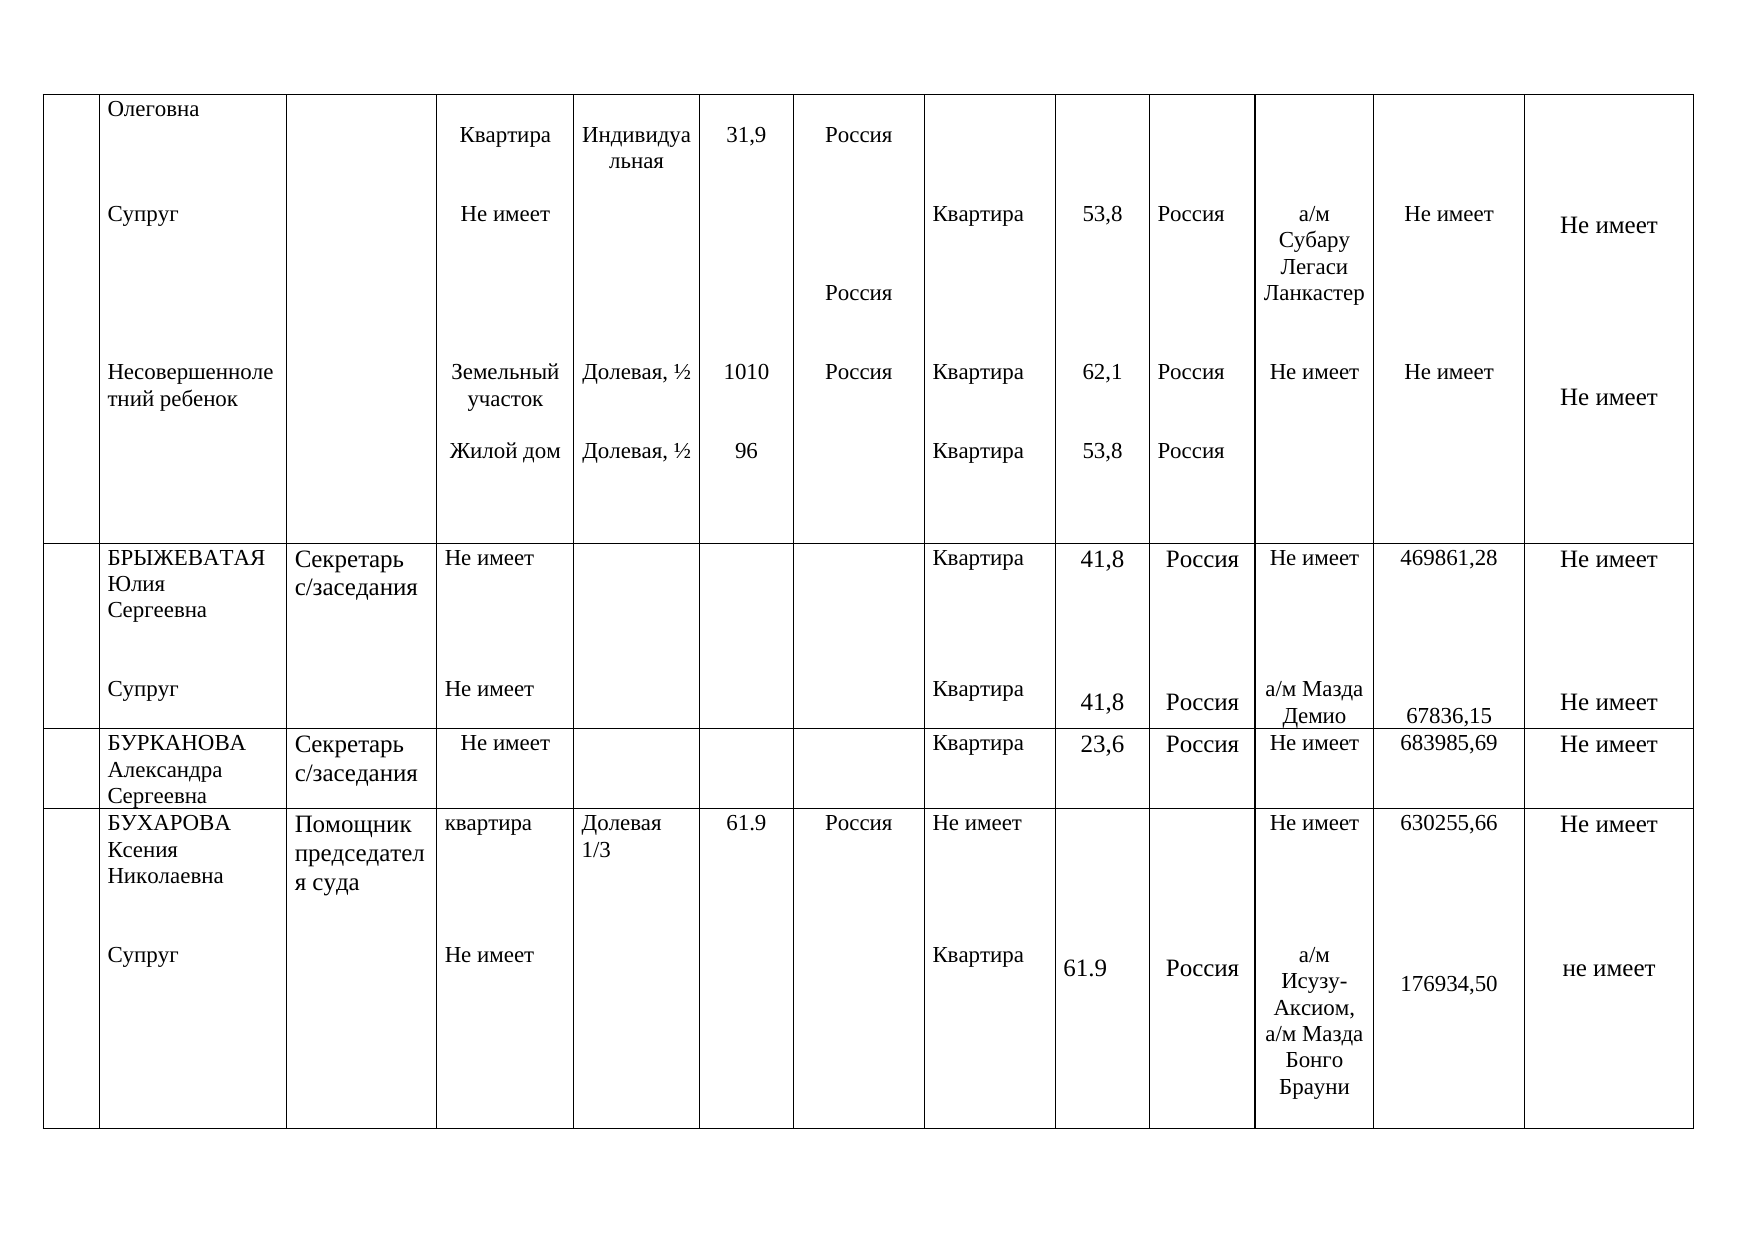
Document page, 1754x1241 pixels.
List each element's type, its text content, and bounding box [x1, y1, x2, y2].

table_cell 23,6 [1056, 729, 1149, 808]
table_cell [1150, 95, 1254, 543]
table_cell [1374, 95, 1524, 543]
table_cell Россия Россия [1150, 809, 1254, 1128]
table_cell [925, 95, 1055, 543]
table_cell 61.9 61,9 [1056, 809, 1149, 1128]
table_cell Россия Россия [1150, 544, 1254, 728]
table_cell 683985,69 [1374, 729, 1524, 808]
table_cell [794, 729, 924, 808]
table_cell [44, 544, 99, 728]
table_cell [574, 95, 699, 543]
table_cell Не имеет Не имеет [1525, 544, 1693, 728]
table_cell [574, 729, 699, 808]
table_cell Квартира [925, 729, 1055, 808]
table_cell [44, 809, 99, 1128]
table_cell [1256, 809, 1373, 1128]
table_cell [925, 809, 1055, 1128]
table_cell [1525, 95, 1693, 543]
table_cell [437, 809, 573, 1128]
table_cell Долевая 1/3 [574, 809, 699, 1128]
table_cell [1374, 809, 1524, 1128]
table_cell 41,8 41,8 [1056, 544, 1149, 728]
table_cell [794, 95, 924, 543]
table_cell Не имеет [1525, 729, 1693, 808]
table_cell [287, 95, 436, 543]
table_cell [44, 95, 99, 543]
table_cell 469861,28 67836,15 [1374, 544, 1524, 728]
table_cell [794, 544, 924, 728]
table_cell БРЫЖЕВАТАЯ Юлия Сергеевна Супруг [100, 544, 286, 728]
table_cell Не имеет [437, 729, 573, 808]
table_cell Секретарь с/заседания [287, 729, 436, 808]
table_cell БУРКАНОВА Александра Сергеевна [100, 729, 286, 808]
table_cell Не имеет а/м Мазда Демио [1256, 544, 1373, 728]
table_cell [100, 809, 286, 1128]
table_cell [44, 729, 99, 808]
table_cell [700, 544, 793, 728]
table_cell Россия [1150, 729, 1254, 808]
table_cell Не имеет Не имеет [437, 544, 573, 728]
table_cell 62,1 31,9 1010 96 [700, 95, 793, 543]
table_cell Россия [794, 809, 924, 1128]
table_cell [1525, 809, 1693, 1128]
table_cell [700, 729, 793, 808]
table_cell Секретарь с/заседания [287, 544, 436, 728]
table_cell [100, 95, 286, 543]
table_cell 61.9 [700, 809, 793, 1128]
table_cell Не имеет [1256, 729, 1373, 808]
table_cell [574, 544, 699, 728]
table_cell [287, 809, 436, 1128]
table_cell Квартира Квартира [925, 544, 1055, 728]
table_cell 53,8 53,8 62,1 53,8 [1056, 95, 1149, 543]
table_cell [1256, 95, 1373, 543]
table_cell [437, 95, 573, 543]
